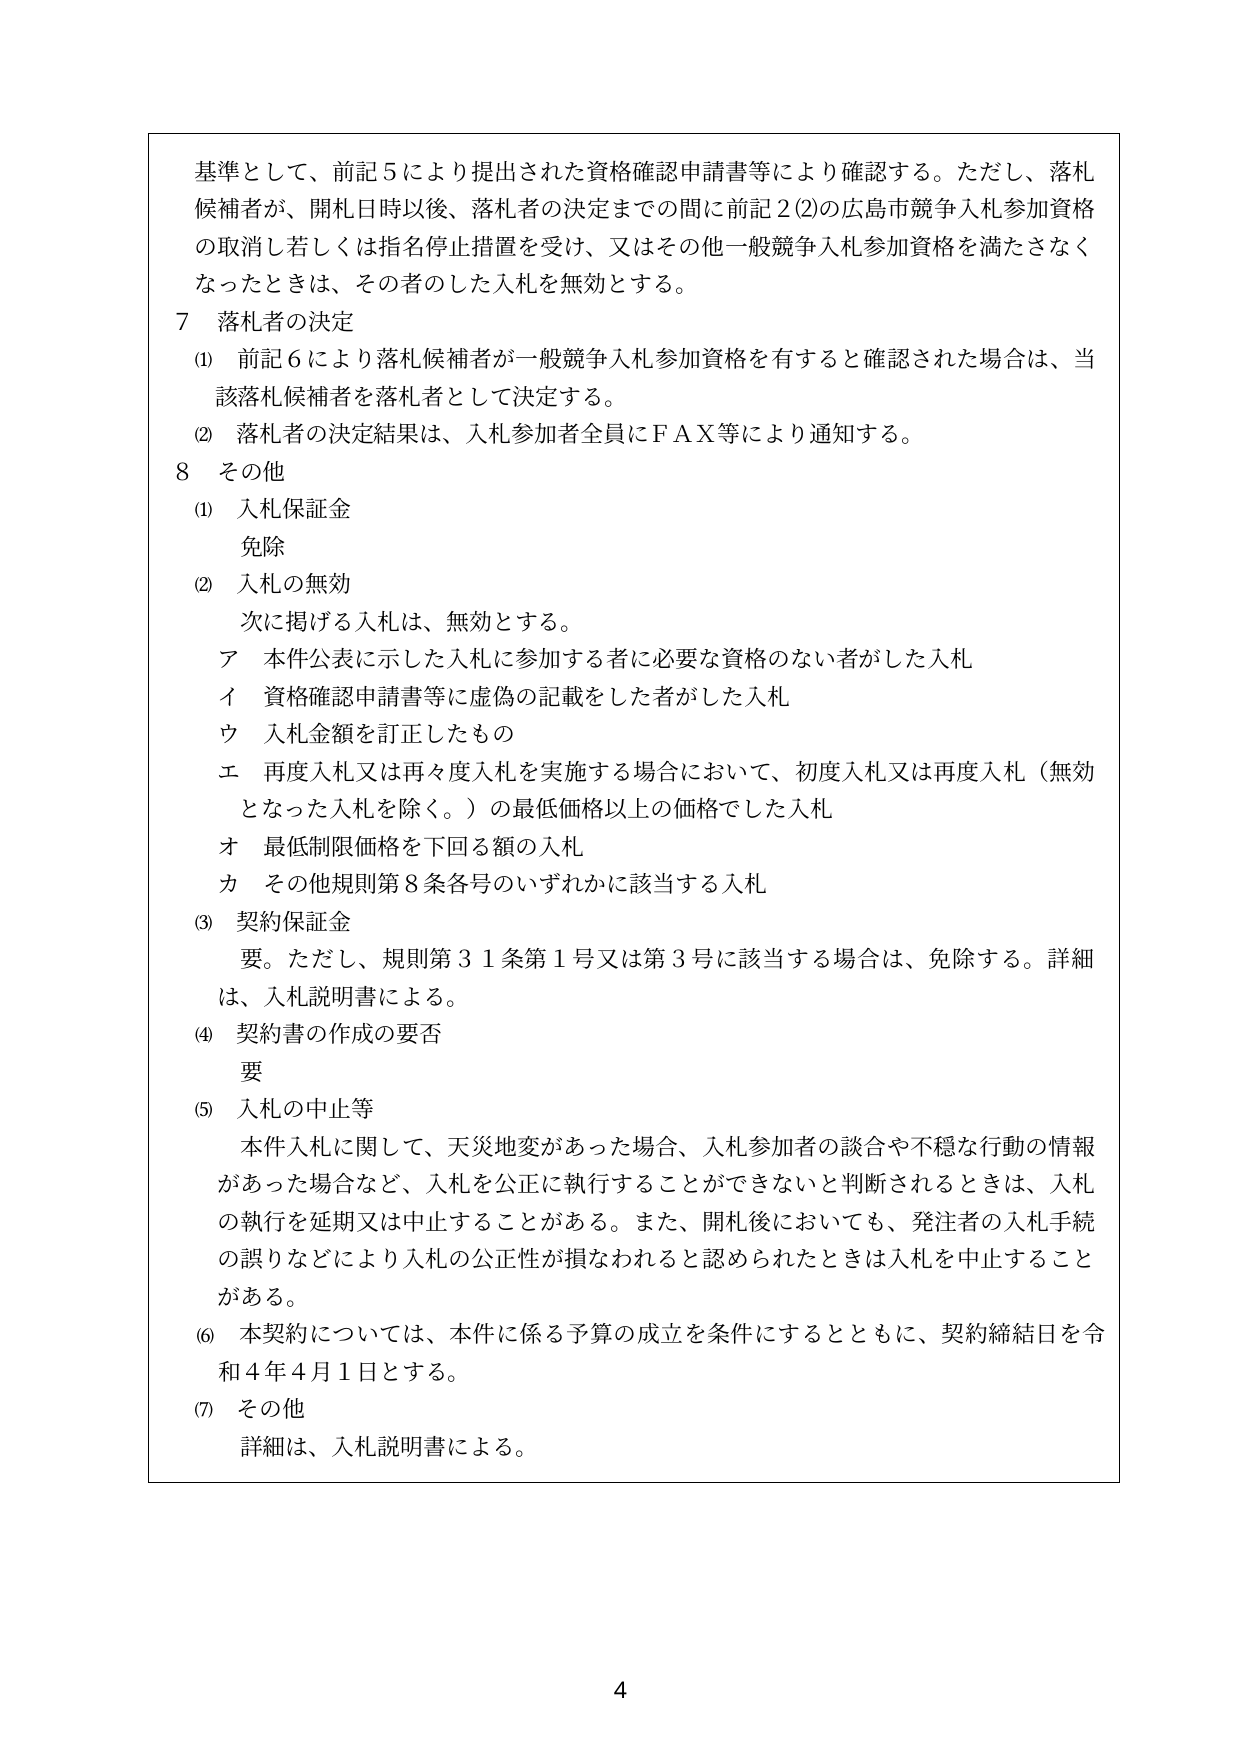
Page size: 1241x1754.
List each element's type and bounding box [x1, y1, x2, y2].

table_header [149, 134, 1119, 1482]
